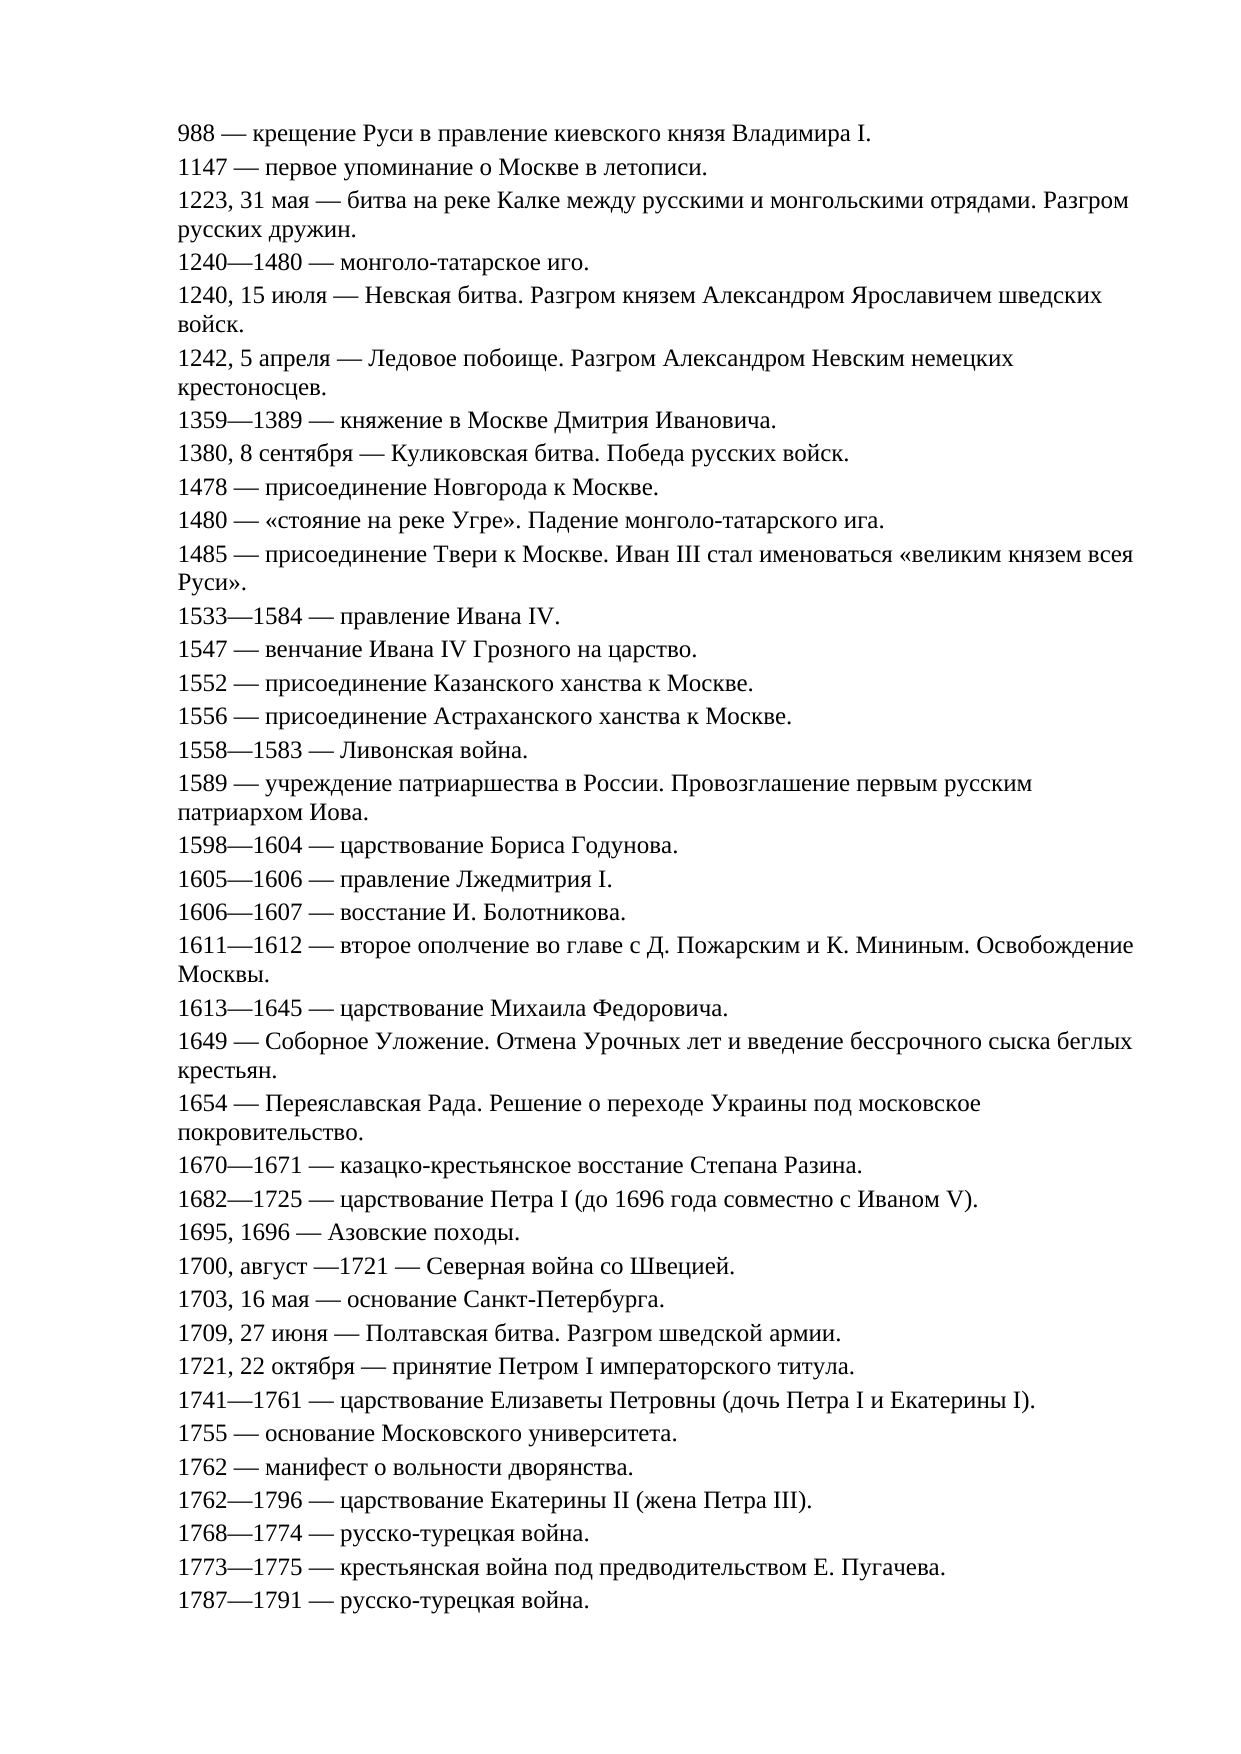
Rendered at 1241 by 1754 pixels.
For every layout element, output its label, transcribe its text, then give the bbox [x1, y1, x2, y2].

text 1242, 5 апреля — Ледовое побоище. Разгром Александром Невским немецких крестоносцев. [177, 343, 1152, 400]
text 1605—1606 — правление Лжедмитрия I. [177, 864, 1152, 892]
text 1606—1607 — восстание И. Болотникова. [177, 897, 1152, 926]
text 1762 — манифест о вольности дворянства. [177, 1452, 1152, 1480]
text 1700, август —1721 — Северная война со Швецией. [177, 1251, 1152, 1280]
text 1147 — первое упоминание о Москве в летописи. [177, 152, 1152, 180]
text 988 — крещение Руси в правление киевского князя Владимира I. [177, 118, 1152, 147]
text 1787—1791 — русско-турецкая война. [177, 1585, 1152, 1614]
text 1773—1775 — крестьянская война под предводительством Е. Пугачева. [177, 1552, 1152, 1581]
text 1762—1796 — царствование Екатерины II (жена Петра III). [177, 1485, 1152, 1514]
text 1533—1584 — правление Ивана IV. [177, 601, 1152, 630]
text 1359—1389 — княжение в Москве Дмитрия Ивановича. [177, 405, 1152, 434]
text 1613—1645 — царствование Михаила Федоровича. [177, 993, 1152, 1022]
text 1755 — основание Московского университета. [177, 1418, 1152, 1447]
text 1589 — учреждение патриаршества в России. Провозглашение первым русским патриархом Иова. [177, 768, 1152, 826]
text 1380, 8 сентября — Куликовская битва. Победа русских войск. [177, 438, 1152, 467]
text 1649 — Соборное Уложение. Отмена Урочных лет и введение бессрочного сыска беглых крестьян. [177, 1026, 1152, 1084]
text 1240—1480 — монголо-татарское иго. [177, 247, 1152, 276]
text 1556 — присоединение Астраханского ханства к Москве. [177, 701, 1152, 730]
text 1768—1774 — русско-турецкая война. [177, 1518, 1152, 1547]
text 1552 — присоединение Казанского ханства к Москве. [177, 668, 1152, 697]
text 1721, 22 октября — принятие Петром I императорского титула. [177, 1351, 1152, 1380]
text 1654 — Переяславская Рада. Решение о переходе Украины под московское покровительство. [177, 1088, 1152, 1146]
text 1598—1604 — царствование Бориса Годунова. [177, 830, 1152, 859]
text 1478 — присоединение Новгорода к Москве. [177, 472, 1152, 501]
text 1558—1583 — Ливонская война. [177, 735, 1152, 763]
text 1703, 16 мая — основание Санкт-Петербурга. [177, 1284, 1152, 1313]
text 1223, 31 мая — битва на реке Калке между русскими и монгольскими отрядами. Разгром русских дружин. [177, 185, 1152, 242]
text 1547 — венчание Ивана IV Грозного на царство. [177, 634, 1152, 663]
text 1485 — присоединение Твери к Москве. Иван III стал именоваться «великим князем всея Руси». [177, 539, 1152, 596]
text 1480 — «стояние на реке Угре». Падение монголо-татарского ига. [177, 505, 1152, 534]
text 1670—1671 — казацко-крестьянское восстание Степана Разина. [177, 1151, 1152, 1179]
text 1682—1725 — царствование Петра I (до 1696 года совместно с Иваном V). [177, 1184, 1152, 1213]
text 1741—1761 — царствование Елизаветы Петровны (дочь Петра I и Екатерины I). [177, 1385, 1152, 1413]
text 1240, 15 июля — Невская битва. Разгром князем Александром Ярославичем шведских войск. [177, 281, 1152, 338]
text 1695, 1696 — Азовские походы. [177, 1217, 1152, 1246]
text 1709, 27 июня — Полтавская битва. Разгром шведской армии. [177, 1318, 1152, 1347]
text 1611—1612 — второе ополчение во главе с Д. Пожарским и К. Мининым. Освобождение Москвы. [177, 931, 1152, 988]
